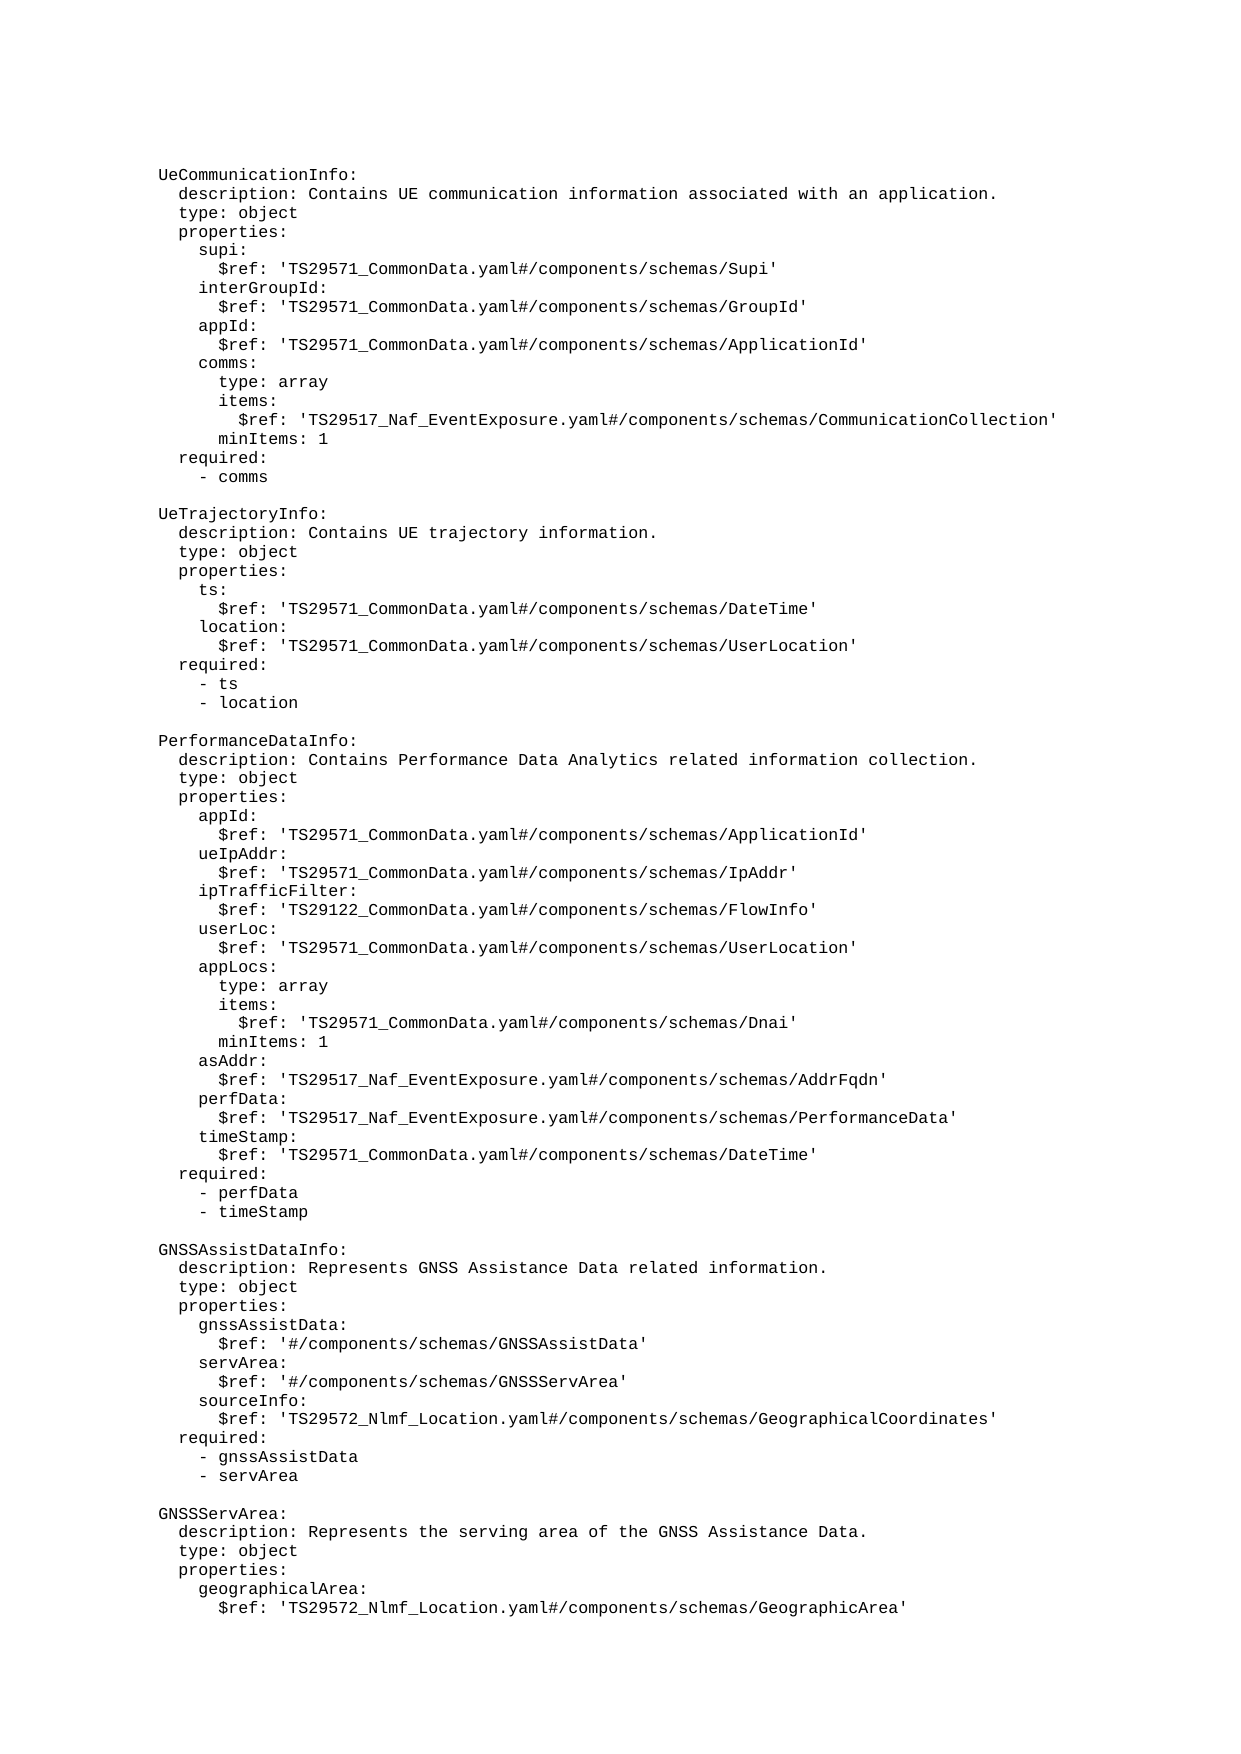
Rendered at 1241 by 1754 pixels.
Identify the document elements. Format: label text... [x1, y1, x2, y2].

text appId: [118, 808, 1122, 826]
text ts: [118, 581, 1122, 600]
text - location [118, 694, 1122, 713]
text $ref: 'TS29122_CommonData.yaml#/components/schemas/FlowInfo' [118, 902, 1122, 921]
text geographicalArea: [118, 1581, 1122, 1599]
text perfData: [118, 1090, 1122, 1109]
text servArea: [118, 1354, 1122, 1373]
text required: [118, 1430, 1122, 1449]
text appLocs: [118, 958, 1122, 977]
text properties: [118, 562, 1122, 581]
text timeStamp: [118, 1128, 1122, 1147]
text items: [118, 393, 1122, 412]
text PerformanceDataInfo: [118, 732, 1122, 751]
text $ref: 'TS29571_CommonData.yaml#/components/schemas/GroupId' [118, 298, 1122, 317]
text $ref: 'TS29571_CommonData.yaml#/components/schemas/ApplicationId' [118, 826, 1122, 845]
text type: array [118, 374, 1122, 393]
text ipTrafficFilter: [118, 883, 1122, 902]
text $ref: 'TS29571_CommonData.yaml#/components/schemas/UserLocation' [118, 939, 1122, 958]
text required: [118, 449, 1122, 468]
text description: Contains UE communication information associated with an application. [118, 185, 1122, 204]
text description: Contains UE trajectory information. [118, 525, 1122, 544]
text - perfData [118, 1185, 1122, 1203]
text properties: [118, 1298, 1122, 1317]
text GNSSServArea: [118, 1505, 1122, 1524]
text $ref: 'TS29517_Naf_EventExposure.yaml#/components/schemas/CommunicationCollection' [118, 412, 1122, 431]
text asAddr: [118, 1053, 1122, 1072]
text - ts [118, 676, 1122, 694]
text type: object [118, 544, 1122, 562]
text items: [118, 996, 1122, 1015]
text required: [118, 657, 1122, 676]
text minItems: 1 [118, 431, 1122, 449]
text UeTrajectoryInfo: [118, 506, 1122, 525]
text userLoc: [118, 921, 1122, 939]
text type: array [118, 977, 1122, 996]
text minItems: 1 [118, 1034, 1122, 1053]
text interGroupId: [118, 280, 1122, 298]
text $ref: '#/components/schemas/GNSSAssistData' [118, 1336, 1122, 1354]
text $ref: 'TS29517_Naf_EventExposure.yaml#/components/schemas/PerformanceData' [118, 1109, 1122, 1128]
text $ref: 'TS29571_CommonData.yaml#/components/schemas/Dnai' [118, 1015, 1122, 1034]
text $ref: 'TS29571_CommonData.yaml#/components/schemas/DateTime' [118, 1147, 1122, 1166]
text $ref: 'TS29571_CommonData.yaml#/components/schemas/DateTime' [118, 600, 1122, 619]
text $ref: 'TS29517_Naf_EventExposure.yaml#/components/schemas/AddrFqdn' [118, 1072, 1122, 1090]
text - gnssAssistData [118, 1449, 1122, 1467]
text $ref: 'TS29572_Nlmf_Location.yaml#/components/schemas/GeographicArea' [118, 1599, 1122, 1618]
text supi: [118, 242, 1122, 261]
text description: Represents GNSS Assistance Data related information. [118, 1260, 1122, 1279]
text type: object [118, 770, 1122, 789]
text type: object [118, 204, 1122, 223]
text - comms [118, 468, 1122, 487]
text $ref: 'TS29571_CommonData.yaml#/components/schemas/IpAddr' [118, 864, 1122, 883]
text comms: [118, 355, 1122, 374]
text description: Represents the serving area of the GNSS Assistance Data. [118, 1524, 1122, 1543]
text UeCommunicationInfo: [118, 167, 1122, 185]
text properties: [118, 789, 1122, 808]
text type: object [118, 1543, 1122, 1562]
text $ref: 'TS29571_CommonData.yaml#/components/schemas/ApplicationId' [118, 336, 1122, 355]
text type: object [118, 1279, 1122, 1298]
text $ref: 'TS29572_Nlmf_Location.yaml#/components/schemas/GeographicalCoordinates' [118, 1411, 1122, 1430]
text properties: [118, 1562, 1122, 1581]
text description: Contains Performance Data Analytics related information collection. [118, 751, 1122, 770]
text appId: [118, 317, 1122, 336]
text $ref: 'TS29571_CommonData.yaml#/components/schemas/UserLocation' [118, 638, 1122, 657]
text sourceInfo: [118, 1392, 1122, 1411]
text gnssAssistData: [118, 1317, 1122, 1336]
text $ref: 'TS29571_CommonData.yaml#/components/schemas/Supi' [118, 261, 1122, 280]
text properties: [118, 223, 1122, 242]
text - timeStamp [118, 1203, 1122, 1222]
text - servArea [118, 1467, 1122, 1486]
text ueIpAddr: [118, 845, 1122, 864]
text GNSSAssistDataInfo: [118, 1241, 1122, 1260]
text required: [118, 1166, 1122, 1185]
text location: [118, 619, 1122, 638]
text $ref: '#/components/schemas/GNSSServArea' [118, 1373, 1122, 1392]
